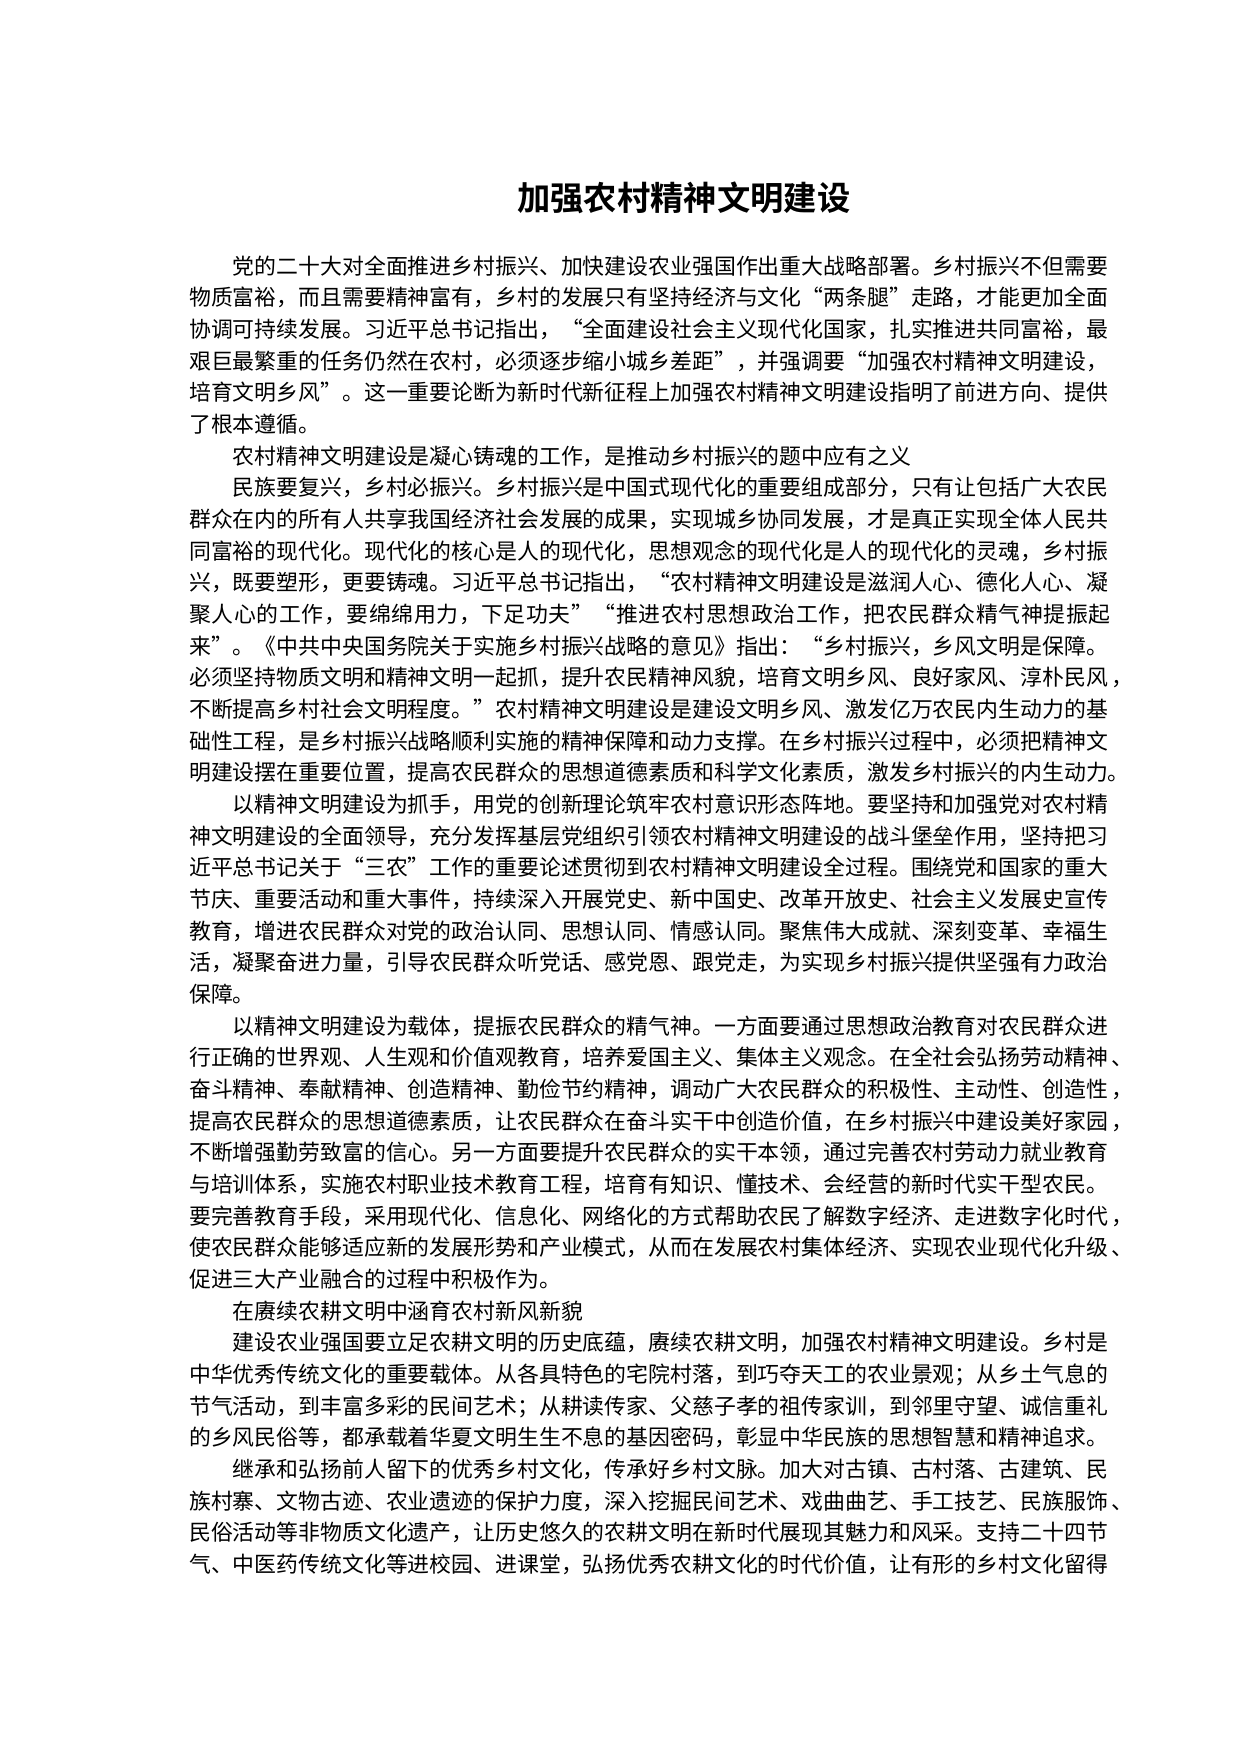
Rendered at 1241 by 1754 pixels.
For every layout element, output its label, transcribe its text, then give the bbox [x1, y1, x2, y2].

text 以精神文明建设为载体，提振农民群众的精气神。一方面要通过思想政治教育对农民群众进行正确的世界观、人生观和价值观教育，培养爱国主义、集体主义观念。在全社会弘扬劳动精神、奋斗精神、奉献精神、创造精神、勤俭节约精神，调动广大农民群众的积极性、主动性、创造性，提高农民群众的思想道德素质，让农民群众在奋斗实干中创造价值，在乡村振兴中建设美好家园，不断增强勤劳致富的信心。另一方面要提升农民群众的实干本领，通过完善农村劳动力就业教育与培训体系，实施农村职业技术教育工程，培育有知识、懂技术、会经营的新时代实干型农民。要完善教育手段，采用现代化、信息化、网络化的方式帮助农民了解数字经济、走进数字化时代，使农民群众能够适应新的发展形势和产业模式，从而在发展农村集体经济、实现农业现代化升级、促进三大产业融合的过程中积极作为。 [189, 1009, 1111, 1294]
text 在赓续农耕文明中涵育农村新风新貌 [189, 1294, 1111, 1325]
text 党的二十大对全面推进乡村振兴、加快建设农业强国作出重大战略部署。乡村振兴不但需要物质富裕，而且需要精神富有，乡村的发展只有坚持经济与文化“两条腿”走路，才能更加全面协调可持续发展。习近平总书记指出，“全面建设社会主义现代化国家，扎实推进共同富裕，最艰巨最繁重的任务仍然在农村，必须逐步缩小城乡差距”，并强调要“加强农村精神文明建设，培育文明乡风”。这一重要论断为新时代新征程上加强农村精神文明建设指明了前进方向、提供了根本遵循。 [189, 249, 1111, 439]
subtitle 加强农村精神文明建设 [189, 171, 1111, 219]
text 建设农业强国要立足农耕文明的历史底蕴，赓续农耕文明，加强农村精神文明建设。乡村是中华优秀传统文化的重要载体。从各具特色的宅院村落，到巧夺天工的农业景观；从乡土气息的节气活动，到丰富多彩的民间艺术；从耕读传家、父慈子孝的祖传家训，到邻里守望、诚信重礼的乡风民俗等，都承载着华夏文明生生不息的基因密码，彰显中华民族的思想智慧和精神追求。 [189, 1325, 1111, 1452]
text 民族要复兴，乡村必振兴。乡村振兴是中国式现代化的重要组成部分，只有让包括广大农民群众在内的所有人共享我国经济社会发展的成果，实现城乡协同发展，才是真正实现全体人民共同富裕的现代化。现代化的核心是人的现代化，思想观念的现代化是人的现代化的灵魂，乡村振兴，既要塑形，更要铸魂。习近平总书记指出，“农村精神文明建设是滋润人心、德化人心、凝聚人心的工作，要绵绵用力，下足功夫”“推进农村思想政治工作，把农民群众精气神提振起来”。《中共中央国务院关于实施乡村振兴战略的意见》指出：“乡村振兴，乡风文明是保障。必须坚持物质文明和精神文明一起抓，提升农民精神风貌，培育文明乡风、良好家风、淳朴民风，不断提高乡村社会文明程度。”农村精神文明建设是建设文明乡风、激发亿万农民内生动力的基础性工程，是乡村振兴战略顺利实施的精神保障和动力支撑。在乡村振兴过程中，必须把精神文明建设摆在重要位置，提高农民群众的思想道德素质和科学文化素质，激发乡村振兴的内生动力。 [189, 470, 1111, 787]
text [189, 1452, 1111, 1579]
text 以精神文明建设为抓手，用党的创新理论筑牢农村意识形态阵地。要坚持和加强党对农村精神文明建设的全面领导，充分发挥基层党组织引领农村精神文明建设的战斗堡垒作用，坚持把习近平总书记关于“三农”工作的重要论述贯彻到农村精神文明建设全过程。围绕党和国家的重大节庆、重要活动和重大事件，持续深入开展党史、新中国史、改革开放史、社会主义发展史宣传教育，增进农民群众对党的政治认同、思想认同、情感认同。聚焦伟大成就、深刻变革、幸福生活，凝聚奋进力量，引导农民群众听党话、感党恩、跟党走，为实现乡村振兴提供坚强有力政治保障。 [189, 787, 1111, 1009]
text 农村精神文明建设是凝心铸魂的工作，是推动乡村振兴的题中应有之义 [189, 439, 1111, 470]
